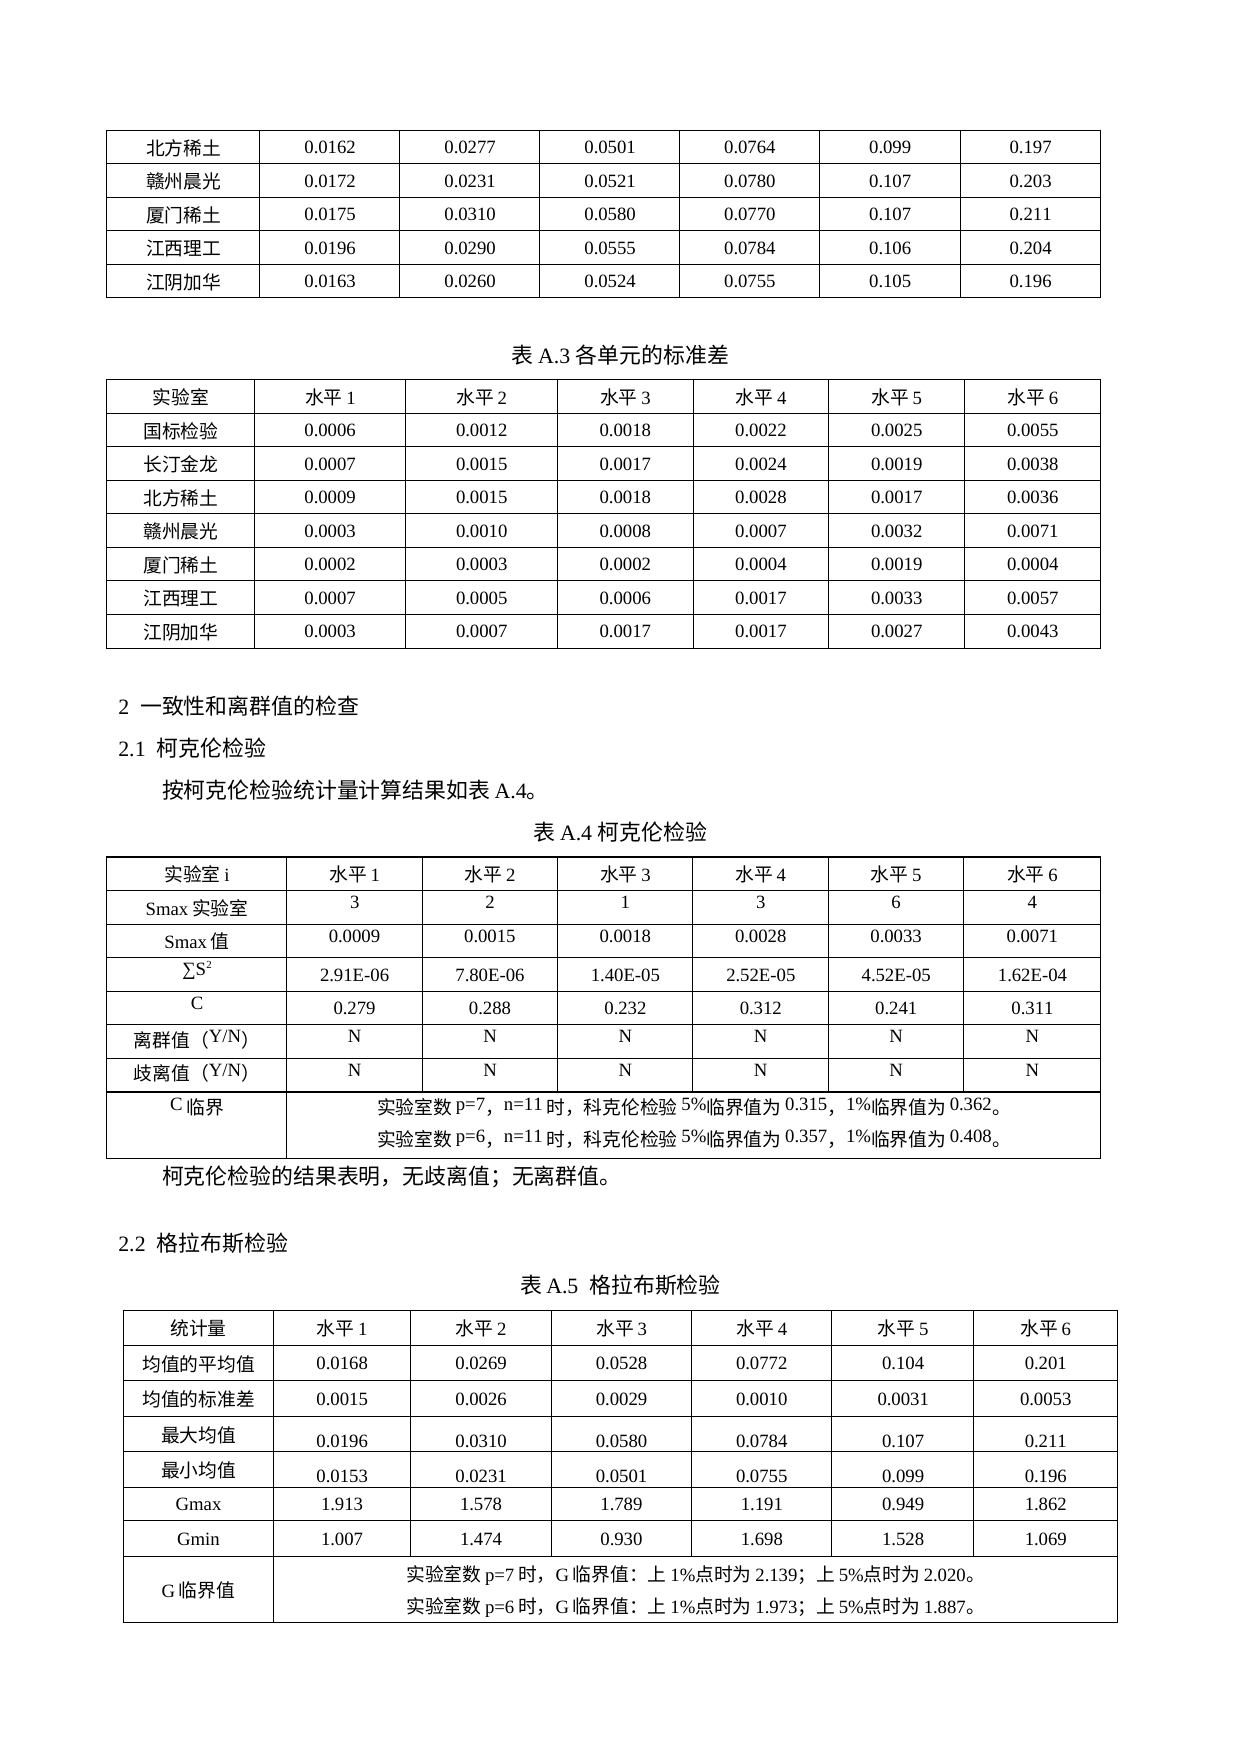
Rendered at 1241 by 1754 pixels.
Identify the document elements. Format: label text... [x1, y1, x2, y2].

table_cell 0.0007 [255, 581, 405, 614]
table_cell 0.0755 [692, 1452, 831, 1487]
table_cell 0.0501 [540, 131, 679, 163]
table_cell 离群值（Y/N） [107, 1025, 286, 1058]
table_header 水平1 [255, 380, 405, 413]
table_cell 0.211 [974, 1417, 1117, 1451]
table_cell 7.80E-06 [423, 958, 557, 991]
table_cell 0.0780 [680, 164, 819, 197]
table_cell 0.312 [693, 992, 828, 1024]
table_cell 0.0012 [406, 414, 557, 446]
table_cell 0.0784 [680, 231, 819, 264]
table_cell 0.0772 [692, 1346, 831, 1380]
table_cell 实验室数p=7，n=11时，科克伦检验5%临界值为0.315，1%临界值为0.362。 实验室数p=6，n=11时，科克伦检验5%临界值为0.357，1%临界值为0.408。 [287, 1093, 1100, 1157]
table_cell 1.62E-04 [964, 958, 1100, 991]
table_cell 0.0231 [400, 164, 539, 197]
table_header 统计量 [124, 1311, 273, 1345]
table_cell 0.0053 [974, 1381, 1117, 1416]
table_cell N [964, 1025, 1100, 1058]
text 2.2 格拉布斯检验 [118, 1226, 1122, 1258]
table_cell 0.0071 [964, 925, 1100, 957]
table_cell 0.0043 [965, 615, 1100, 647]
table_cell 0.0269 [411, 1346, 551, 1380]
table_cell 0.0015 [406, 481, 557, 513]
table_cell 0.0163 [260, 265, 399, 297]
table_cell 2 [423, 891, 557, 923]
table_header 水平2 [411, 1311, 551, 1345]
text 表A.3 各单元的标准差 [118, 337, 1122, 370]
table_header 水平5 [832, 1311, 973, 1345]
table_cell 赣州晨光 [107, 514, 254, 547]
table_cell 0.0015 [406, 447, 557, 480]
table_cell 0.0033 [829, 925, 963, 957]
table_cell G临界值 [124, 1557, 273, 1622]
table_header 水平1 [287, 858, 422, 890]
table_cell N [558, 1059, 692, 1091]
table_cell 0.0003 [255, 615, 405, 647]
table_cell 1.069 [974, 1521, 1117, 1556]
table_cell 4.52E-05 [829, 958, 963, 991]
table_cell 0.0168 [274, 1346, 410, 1380]
table_cell 0.949 [832, 1488, 973, 1520]
table_cell Smax实验室 [107, 891, 286, 923]
table_cell 0.0022 [694, 414, 828, 446]
table_cell 0.0010 [406, 514, 557, 547]
table_cell 1.191 [692, 1488, 831, 1520]
table_cell 1.007 [274, 1521, 410, 1556]
table_header 水平5 [829, 380, 964, 413]
table_cell 2.91E-06 [287, 958, 422, 991]
table_cell 0.0031 [832, 1381, 973, 1416]
table_cell 0.0004 [694, 548, 828, 580]
table_cell 0.241 [829, 992, 963, 1024]
table_cell 0.196 [961, 265, 1100, 297]
table_cell 歧离值（Y/N） [107, 1059, 286, 1091]
table_cell 0.0580 [552, 1417, 691, 1451]
table_cell C临界 [107, 1093, 286, 1157]
table_header 实验室i [107, 858, 286, 890]
table_header 实验室 [107, 380, 254, 413]
table_cell 2.52E-05 [693, 958, 828, 991]
table_cell 6 [829, 891, 963, 923]
table_header 水平3 [558, 380, 693, 413]
table_cell N [287, 1059, 422, 1091]
table_cell N [829, 1025, 963, 1058]
table_cell 0.0277 [400, 131, 539, 163]
table_cell 0.0071 [965, 514, 1100, 547]
table_cell N [423, 1059, 557, 1091]
table_cell 0.0007 [255, 447, 405, 480]
table_cell 赣州晨光 [107, 164, 259, 197]
table_cell 0.0162 [260, 131, 399, 163]
table_cell 0.0057 [965, 581, 1100, 614]
table_cell 0.0310 [400, 198, 539, 230]
table_cell Smax值 [107, 925, 286, 957]
table_header 水平2 [406, 380, 557, 413]
table_cell 0.0028 [694, 481, 828, 513]
table_cell 0.0017 [694, 615, 828, 647]
table_header 水平4 [693, 858, 828, 890]
table_cell 1.789 [552, 1488, 691, 1520]
table_cell 0.106 [820, 231, 960, 264]
table_cell 0.099 [820, 131, 960, 163]
table_cell 0.0006 [558, 581, 693, 614]
table_cell 0.0015 [423, 925, 557, 957]
table_cell 0.0038 [965, 447, 1100, 480]
table_cell 3 [693, 891, 828, 923]
table_header 水平3 [552, 1311, 691, 1345]
table_cell 最小均值 [124, 1452, 273, 1487]
table_cell 0.0018 [558, 925, 692, 957]
table_cell 0.0019 [829, 447, 964, 480]
table_cell 0.0310 [411, 1417, 551, 1451]
table_cell 0.279 [287, 992, 422, 1024]
table_cell 0.0002 [558, 548, 693, 580]
table_cell 0.0260 [400, 265, 539, 297]
table_cell 0.0009 [287, 925, 422, 957]
table_cell 0.0004 [965, 548, 1100, 580]
table_cell 0.0018 [558, 481, 693, 513]
text 表A.4 柯克伦检验 [118, 814, 1122, 847]
table_cell 0.197 [961, 131, 1100, 163]
table_cell 0.0024 [694, 447, 828, 480]
table_cell 0.0036 [965, 481, 1100, 513]
table_cell 1.913 [274, 1488, 410, 1520]
table_cell ∑S2 [107, 958, 286, 991]
table_cell 0.0521 [540, 164, 679, 197]
table_cell 实验室数p=7时，G临界值：上1%点时为2.139；上5%点时为2.020。 实验室数p=6时，G临界值：上1%点时为1.973；上5%点时为1.887。 [274, 1557, 1117, 1622]
table_cell 0.0009 [255, 481, 405, 513]
table_cell 0.0017 [558, 615, 693, 647]
table_cell 国标检验 [107, 414, 254, 446]
table_cell 0.0033 [829, 581, 964, 614]
table_cell 0.0017 [694, 581, 828, 614]
table_cell 0.203 [961, 164, 1100, 197]
table_cell C [107, 992, 286, 1024]
table_cell 0.0580 [540, 198, 679, 230]
table_cell 0.0764 [680, 131, 819, 163]
table_cell N [287, 1025, 422, 1058]
table_cell 北方稀土 [107, 481, 254, 513]
table_cell N [964, 1059, 1100, 1091]
table_header 水平4 [694, 380, 828, 413]
table_cell 0.311 [964, 992, 1100, 1024]
table_cell 0.0528 [552, 1346, 691, 1380]
table_header 水平4 [692, 1311, 831, 1345]
table_cell 1.578 [411, 1488, 551, 1520]
table_cell 0.0015 [274, 1381, 410, 1416]
table_cell 0.0007 [694, 514, 828, 547]
table_cell 0.201 [974, 1346, 1117, 1380]
table_cell 0.104 [832, 1346, 973, 1380]
table_cell 0.0290 [400, 231, 539, 264]
table_cell 0.204 [961, 231, 1100, 264]
table_cell N [693, 1059, 828, 1091]
table_cell 0.099 [832, 1452, 973, 1487]
text 2.1 柯克伦检验 [118, 731, 1122, 763]
table_cell 0.0025 [829, 414, 964, 446]
table_cell 0.105 [820, 265, 960, 297]
table_cell 0.930 [552, 1521, 691, 1556]
table_header 水平6 [974, 1311, 1117, 1345]
table_cell 0.0010 [692, 1381, 831, 1416]
table_cell 3 [287, 891, 422, 923]
table_cell 0.0005 [406, 581, 557, 614]
table_cell 0.0019 [829, 548, 964, 580]
table_cell 0.0770 [680, 198, 819, 230]
text 柯克伦检验的结果表明，无歧离值；无离群值。 [118, 1158, 1122, 1191]
table_cell N [829, 1059, 963, 1091]
table_cell 0.107 [820, 164, 960, 197]
text 按柯克伦检验统计量计算结果如表A.4。 [118, 772, 1122, 805]
table_cell 0.0524 [540, 265, 679, 297]
table_cell 0.0175 [260, 198, 399, 230]
table_cell 0.107 [820, 198, 960, 230]
table_cell 0.0028 [693, 925, 828, 957]
table_header 水平6 [965, 380, 1100, 413]
table_header 水平6 [964, 858, 1100, 890]
table_cell 江阴加华 [107, 615, 254, 647]
table_cell 1.474 [411, 1521, 551, 1556]
table_cell 0.0555 [540, 231, 679, 264]
table_cell 0.0003 [406, 548, 557, 580]
table_cell 0.0172 [260, 164, 399, 197]
table_cell 0.288 [423, 992, 557, 1024]
text 表A.5 格拉布斯检验 [118, 1267, 1122, 1300]
table_cell 长汀金龙 [107, 447, 254, 480]
table_cell 0.0017 [829, 481, 964, 513]
table_cell N [693, 1025, 828, 1058]
table_cell Gmin [124, 1521, 273, 1556]
table_cell 1 [558, 891, 692, 923]
table_cell 0.0002 [255, 548, 405, 580]
table_cell 0.0029 [552, 1381, 691, 1416]
table_cell 0.0003 [255, 514, 405, 547]
table_cell 1.862 [974, 1488, 1117, 1520]
table_header 水平2 [423, 858, 557, 890]
table_cell 江阴加华 [107, 265, 259, 297]
table_cell 江西理工 [107, 581, 254, 614]
table_cell N [423, 1025, 557, 1058]
table_cell 1.40E-05 [558, 958, 692, 991]
table_cell 0.0784 [692, 1417, 831, 1451]
table_cell 1.698 [692, 1521, 831, 1556]
table_cell 0.0008 [558, 514, 693, 547]
text 2 一致性和离群值的检查 [118, 688, 1122, 721]
table_cell Gmax [124, 1488, 273, 1520]
table_cell 0.0032 [829, 514, 964, 547]
table_cell 0.0027 [829, 615, 964, 647]
table_cell 0.0055 [965, 414, 1100, 446]
table_cell 均值的标准差 [124, 1381, 273, 1416]
table_cell 0.0026 [411, 1381, 551, 1416]
table_cell 0.0196 [260, 231, 399, 264]
table_cell 0.0018 [558, 414, 693, 446]
table_cell 0.0501 [552, 1452, 691, 1487]
table_cell 厦门稀土 [107, 548, 254, 580]
table_cell 0.0231 [411, 1452, 551, 1487]
table_cell 最大均值 [124, 1417, 273, 1451]
table_cell 均值的平均值 [124, 1346, 273, 1380]
table_header 水平1 [274, 1311, 410, 1345]
table_cell 江西理工 [107, 231, 259, 264]
table_cell 0.211 [961, 198, 1100, 230]
table_cell N [558, 1025, 692, 1058]
table_cell 0.0007 [406, 615, 557, 647]
table_cell 0.0006 [255, 414, 405, 446]
table_cell 0.0196 [274, 1417, 410, 1451]
table_cell 0.0755 [680, 265, 819, 297]
table_cell 1.528 [832, 1521, 973, 1556]
table_cell 0.107 [832, 1417, 973, 1451]
table_cell 0.0153 [274, 1452, 410, 1487]
table_cell 0.196 [974, 1452, 1117, 1487]
table_cell 0.232 [558, 992, 692, 1024]
table_cell 0.0017 [558, 447, 693, 480]
table_cell 4 [964, 891, 1100, 923]
table_header 水平5 [829, 858, 963, 890]
table_cell 北方稀土 [107, 131, 259, 163]
table_cell 厦门稀土 [107, 198, 259, 230]
table_header 水平3 [558, 858, 692, 890]
